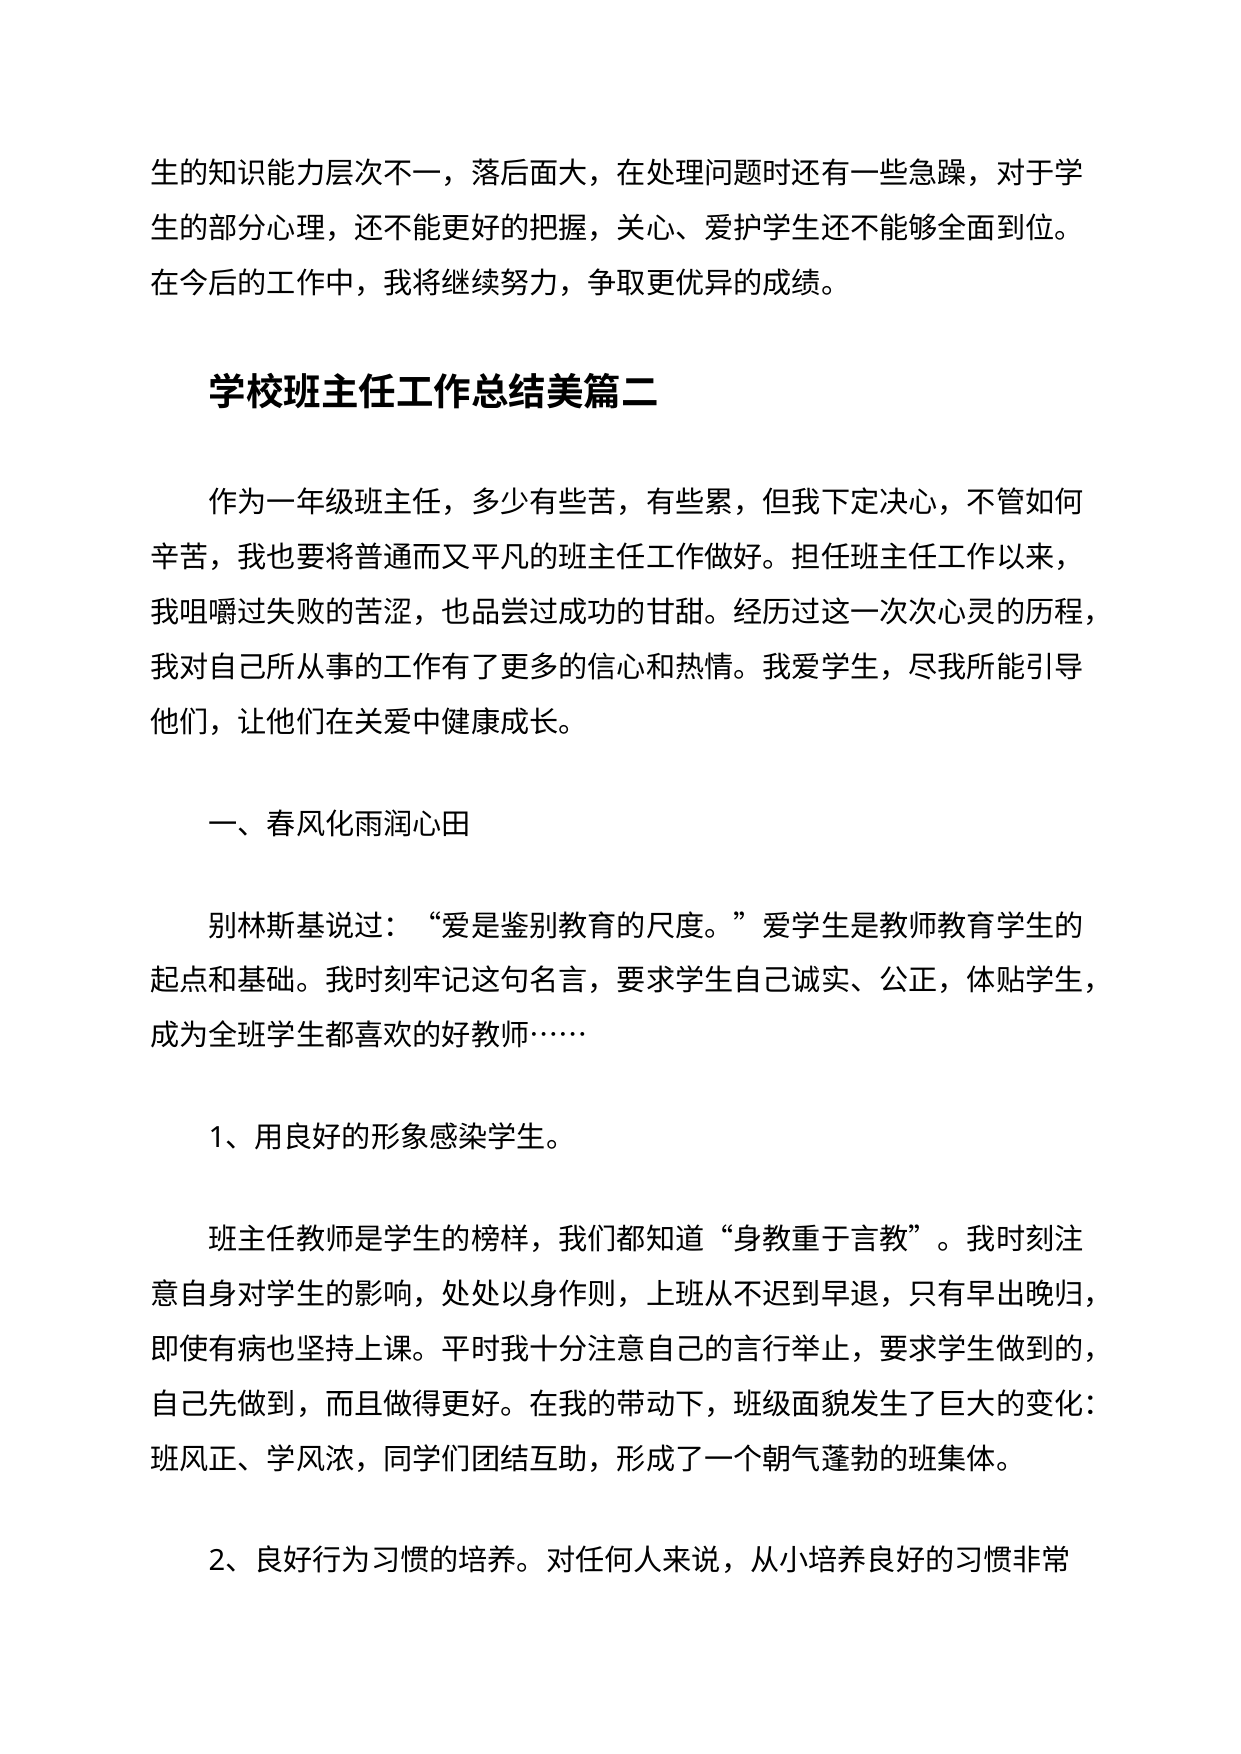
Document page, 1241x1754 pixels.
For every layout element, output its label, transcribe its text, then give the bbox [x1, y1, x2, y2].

text 班主任教师是学生的榜样，我们都知道“身教重于言教”。我时刻注意自身对学生的影响，处处以身作则，上班从不迟到早退，只有早出晚归，即使有病也坚持上课。平时我十分注意自己的言行举止，要求学生做到的，自己先做到，而且做得更好。在我的带动下，班级面貌发生了巨大的变化：班风正、学风浓，同学们团结互助，形成了一个朝气蓬勃的班集体。 [150, 1216, 1090, 1477]
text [150, 150, 1090, 302]
text 别林斯基说过：“爱是鉴别教育的尺度。”爱学生是教师教育学生的起点和基础。我时刻牢记这句名言，要求学生自己诚实、公正，体贴学生，成为全班学生都喜欢的好教师…… [150, 902, 1090, 1054]
text 作为一年级班主任，多少有些苦，有些累，但我下定决心，不管如何辛苦，我也要将普通而又平凡的班主任工作做好。担任班主任工作以来，我咀嚼过失败的苦涩，也品尝过成功的甘甜。经历过这一次次心灵的历程，我对自己所从事的工作有了更多的信心和热情。我爱学生，尽我所能引导他们，让他们在关爱中健康成长。 [150, 479, 1090, 741]
text 1、用良好的形象感染学生。 [150, 1114, 1090, 1156]
text 学校班主任工作总结美篇二 [150, 362, 1090, 416]
text 一、春风化雨润心田 [150, 800, 1090, 843]
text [150, 1537, 1090, 1579]
